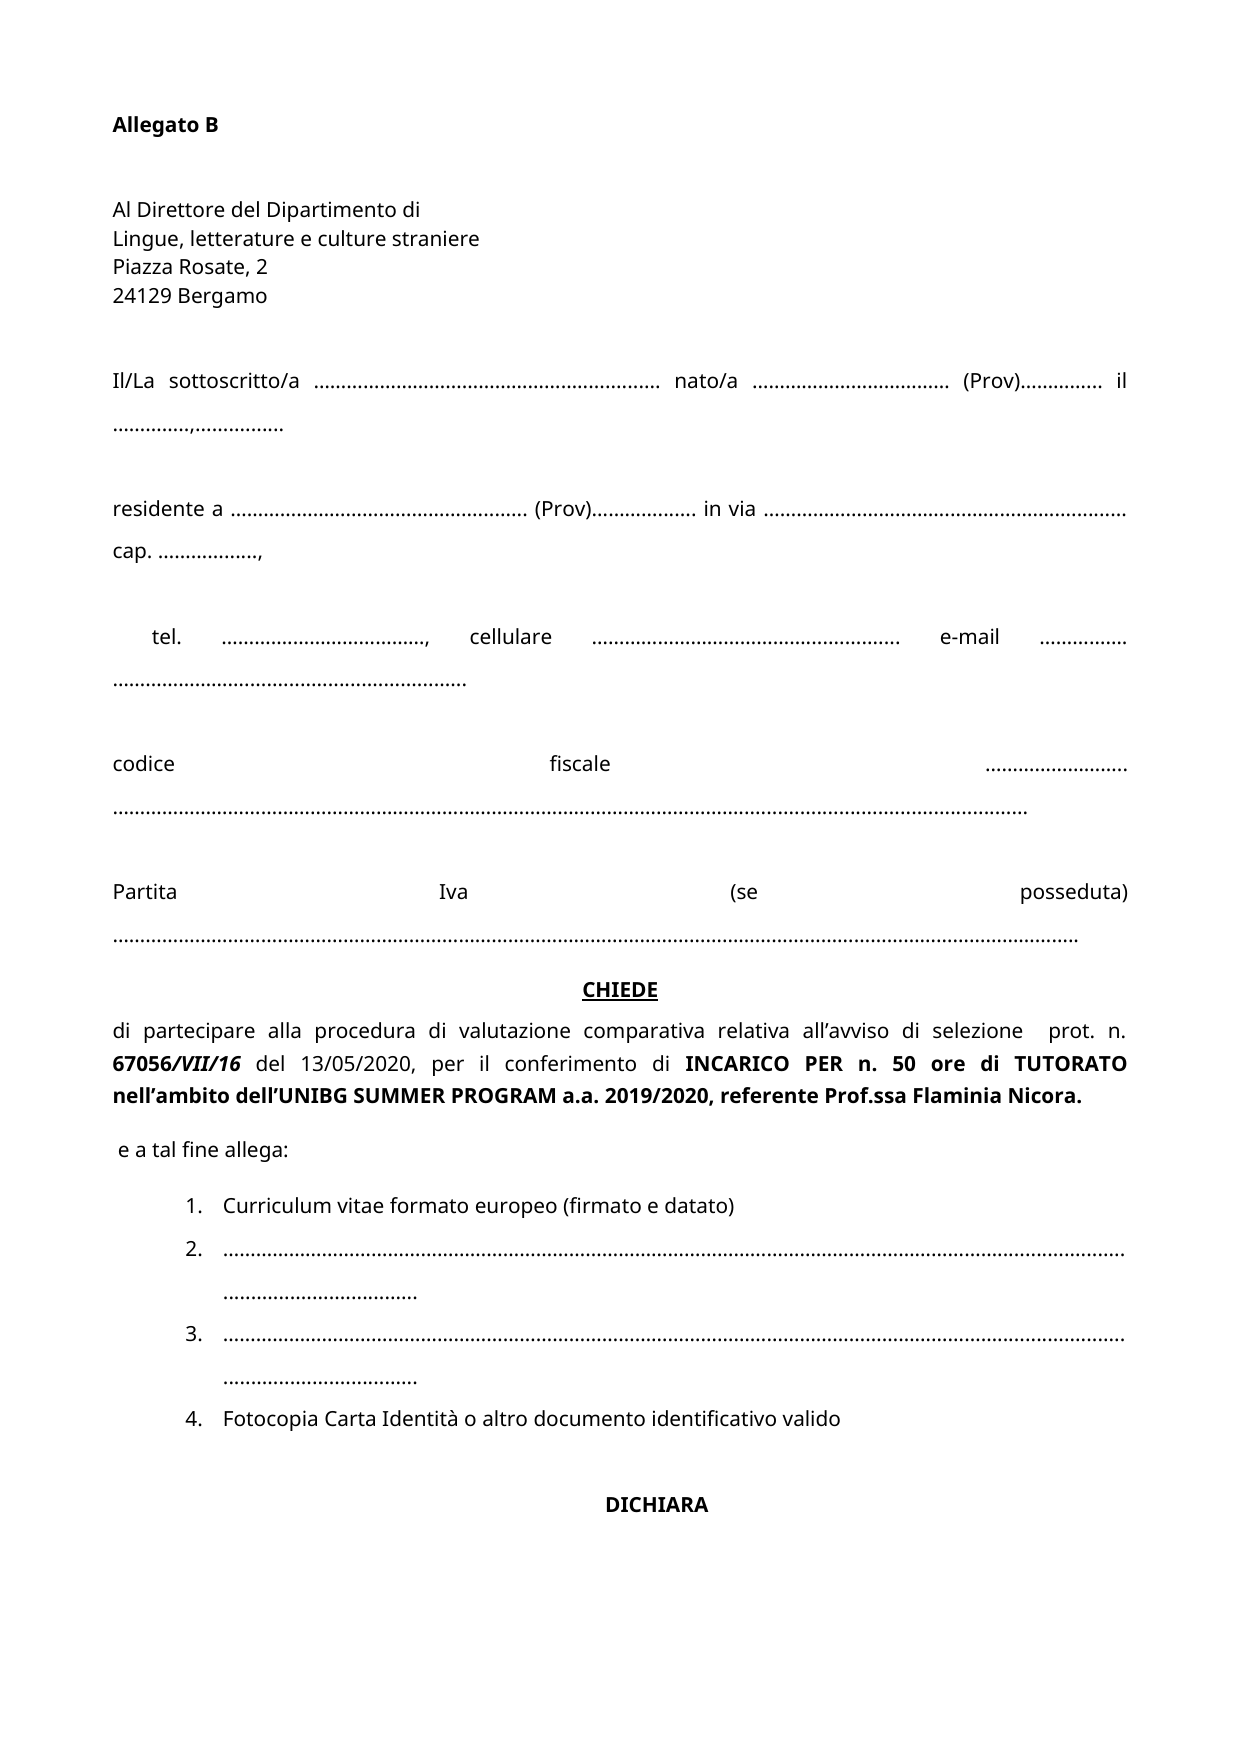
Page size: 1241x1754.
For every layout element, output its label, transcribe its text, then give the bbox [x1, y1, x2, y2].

text DICHIARA [185, 1490, 1128, 1518]
text e a tal fine allega: [112, 1135, 1128, 1163]
text 24129 Bergamo [112, 281, 1128, 309]
text Lingue, letterature e culture straniere [112, 224, 1128, 252]
text Il/La sottoscritto/a …………………………………………............... nato/a ……………………………… (Prov)…………... il …………..,................ [112, 366, 1128, 437]
text Allegato B [112, 110, 1128, 139]
text Piazza Rosate, 2 [112, 252, 1128, 281]
text Al Direttore del Dipartimento di [112, 196, 1128, 224]
text Partita Iva (se posseduta) ………………………………………………………………………………………………………………………………………………………….. [112, 877, 1128, 948]
text codice fiscale ……………………..…………………………………………………………………………………………………….................................................... [112, 749, 1128, 821]
text residente a ……………………………………............ (Prov)…………....... in via …………………………….……………….............. cap. ………........., [112, 494, 1128, 565]
list Fotocopia Carta Identità o altro documento identificativo valido [185, 1404, 1128, 1433]
text di partecipare alla procedura di valutazione comparativa relativa all’avviso di selezione prot. n. 67056/VII/16 del 13/05/2020, per il conferimento di INCARICO PER n. 50 ore di TUTORATO nell’ambito dell’UNIBG SUMMER PROGRAM a.a. 2019/2020, referente Prof.ssa Flaminia Nicora. [112, 1016, 1128, 1110]
list …………………………………………………………………………………………………………………………….......................................................... [185, 1234, 1128, 1305]
list …………………………………………………………………………………………………………………………….......................................................... [185, 1319, 1128, 1390]
list Curriculum vitae formato europeo (firmato e datato) [185, 1192, 1128, 1220]
text tel. ………….……………………, cellulare …………………………………................. e-mail …………….……………………........................................ [112, 622, 1128, 693]
text CHIEDE [112, 975, 1128, 1003]
